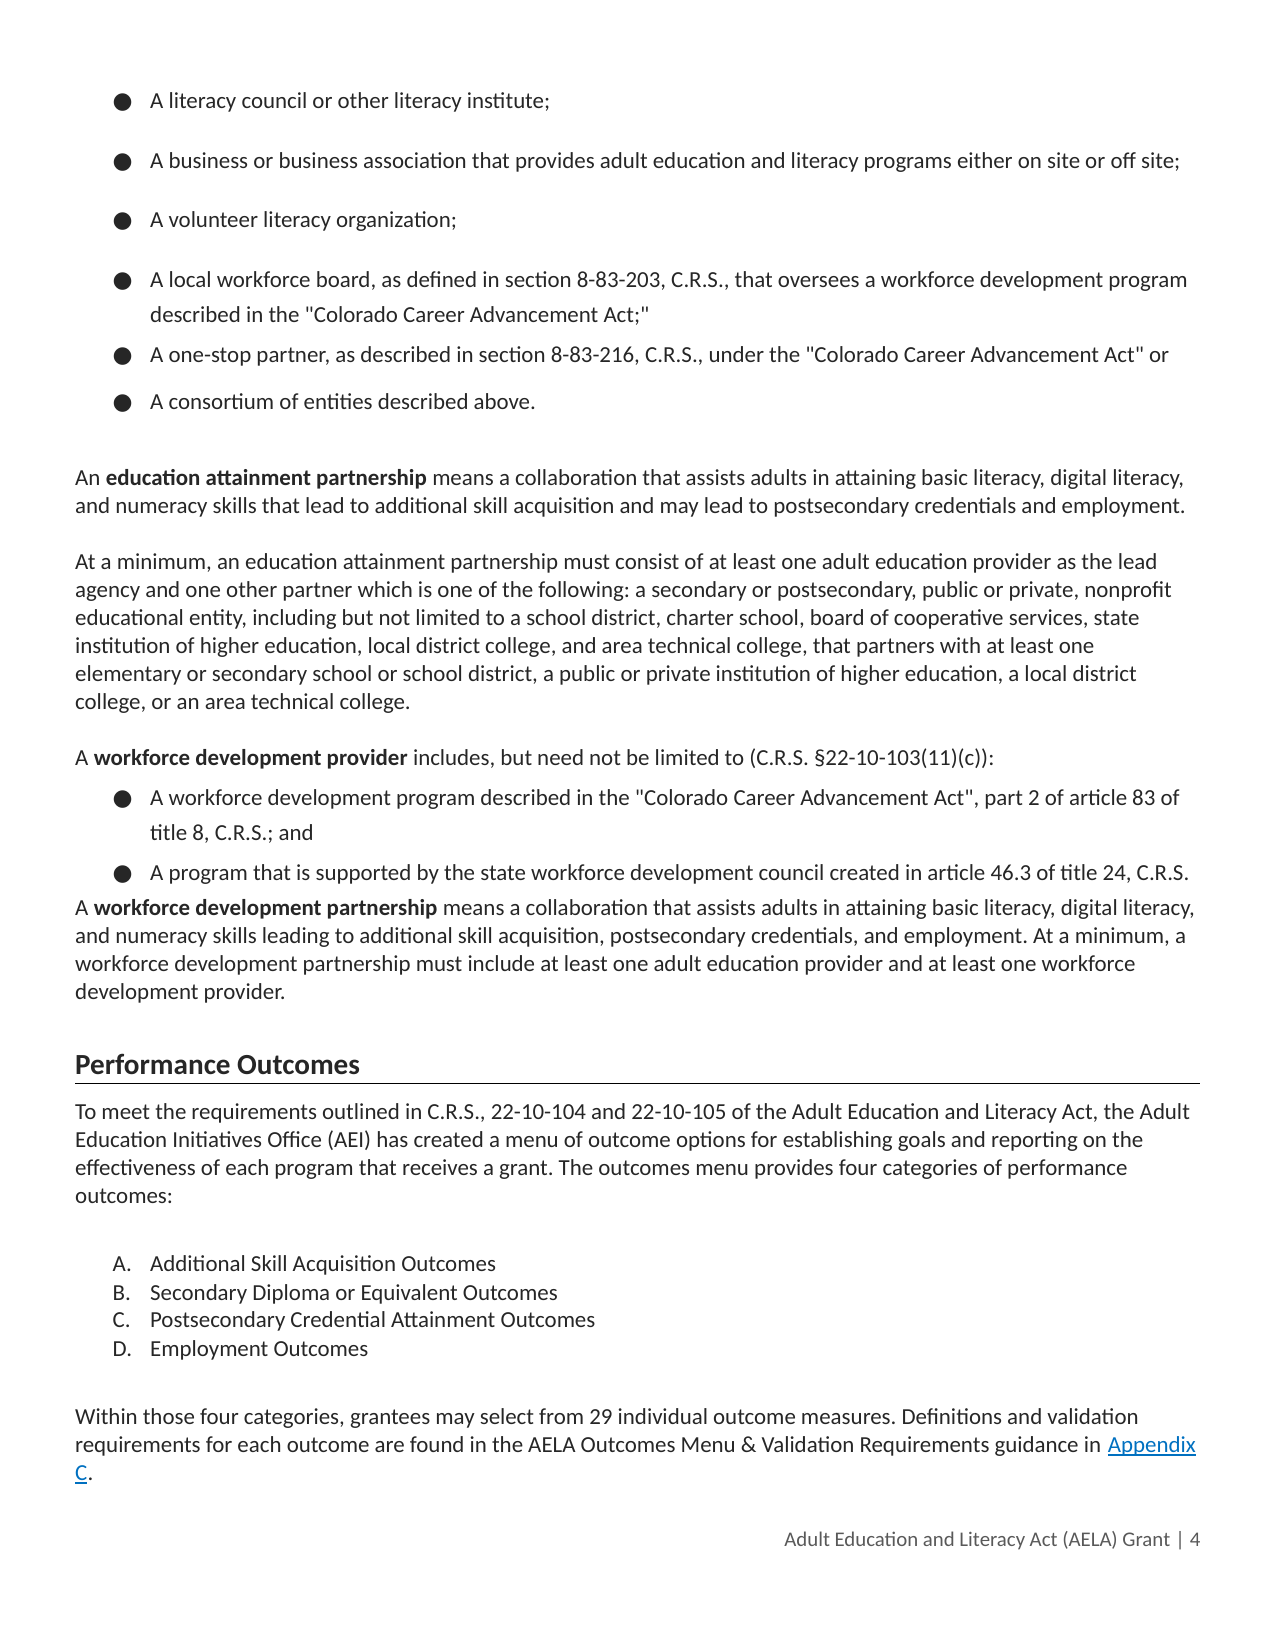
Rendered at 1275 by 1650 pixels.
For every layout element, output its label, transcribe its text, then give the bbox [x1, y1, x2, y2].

list Secondary Diploma or Equivalent Outcomes [112, 1278, 1200, 1306]
text A workforce development partnership means a collaboration that assists adults in attaining basic literacy, digital literacy, and numeracy skills leading to additional skill acquisition, postsecondary credentials, and employment. At a minimum, a workforce development partnership must include at least one adult education provider and at least one workforce development provider. [75, 893, 1200, 1005]
list A business or business association that provides adult education and literacy programs either on site or off site; [112, 134, 1200, 181]
list A one-stop partner, as described in section 8-83-216, C.R.S., under the "Colorado Career Advancement Act" or [112, 328, 1200, 375]
text A workforce development provider includes, but need not be limited to (C.R.S. §22-10-103(11)(c)): [75, 743, 1200, 771]
list Additional Skill Acquisition Outcomes [112, 1249, 1200, 1278]
list Employment Outcomes [112, 1334, 1200, 1362]
list A consortium of entities described above. [112, 375, 1200, 422]
list A program that is supported by the state workforce development council created in article 46.3 of title 24, C.R.S. [112, 846, 1200, 893]
list A literacy council or other literacy institute; [112, 75, 1200, 122]
text At a minimum, an education attainment partnership must consist of at least one adult education provider as the lead agency and one other partner which is one of the following: a secondary or postsecondary, public or private, nonprofit educational entity, including but not limited to a school district, charter school, board of cooperative services, state institution of higher education, local district college, and area technical college, that partners with at least one elementary or secondary school or school district, a public or private institution of higher education, a local district college, or an area technical college. [75, 547, 1200, 715]
list Postsecondary Credential Attainment Outcomes [112, 1306, 1200, 1334]
text To meet the requirements outlined in C.R.S., 22-10-104 and 22-10-105 of the Adult Education and Literacy Act, the Adult Education Initiatives Office (AEI) has created a menu of outcome options for establishing goals and reporting on the effectiveness of each program that receives a grant. The outcomes menu provides four categories of performance outcomes: [75, 1097, 1200, 1209]
list A local workforce board, as defined in section 8-83-203, C.R.S., that oversees a workforce development program described in the "Colorado Career Advancement Act;" [112, 253, 1200, 328]
text Within those four categories, grantees may select from 29 individual outcome measures. Definitions and validation requirements for each outcome are found in the AELA Outcomes Menu & Validation Requirements guidance in Appendix C. [75, 1402, 1200, 1486]
list A volunteer literacy organization; [112, 194, 1200, 241]
text An education attainment partnership means a collaboration that assists adults in attaining basic literacy, digital literacy, and numeracy skills that lead to additional skill acquisition and may lead to postsecondary credentials and employment. [75, 463, 1200, 519]
list A workforce development program described in the "Colorado Career Advancement Act", part 2 of article 83 of title 8, C.R.S.; and [112, 771, 1200, 846]
subtitle Performance Outcomes [75, 1046, 1200, 1083]
